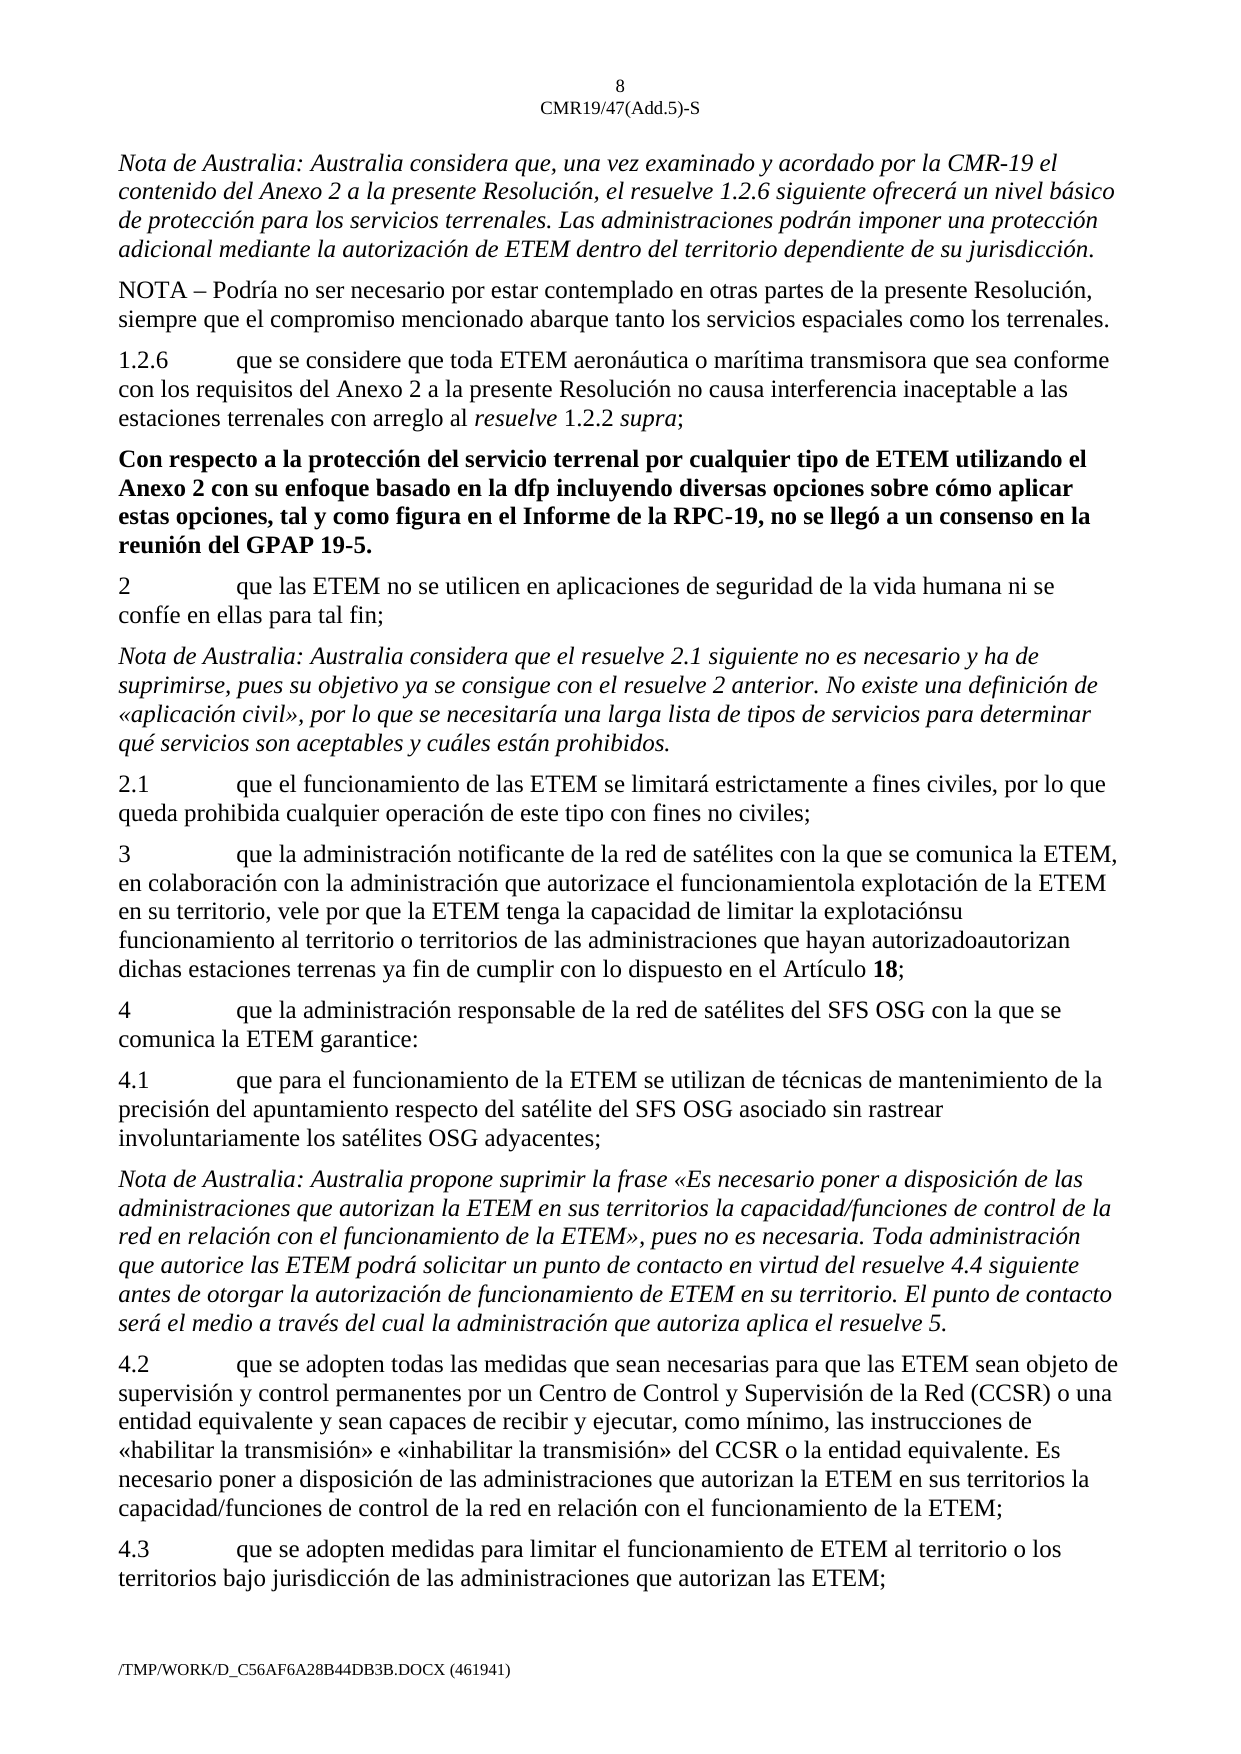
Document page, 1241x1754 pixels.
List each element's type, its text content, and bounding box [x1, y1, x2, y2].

text 4 que la administración responsable de la red de satélites del SFS OSG con la que se comunica la ETEM garantice: [118, 995, 1122, 1053]
text 4.1 que para el funcionamiento de la ETEM se utilizan de técnicas de mantenimiento de la precisión del apuntamiento respecto del satélite del SFS OSG asociado sin rastrear involuntariamente los satélites OSG adyacentes; [118, 1065, 1122, 1151]
text 4.3 que se adopten medidas para limitar el funcionamiento de ETEM al territorio bajo jurisdicción de las administraciones que autorizan las ETEM; [118, 1534, 1122, 1591]
text 2 que las ETEM no se utilicen en aplicaciones de seguridad de la vida humana ni se confíe en ellas para tal fin; [118, 571, 1122, 629]
text 3 que la administración notificante de la red de satélites con la que comunica la ETEM, en colaboración con la administración que autori de la ETEM en su territorio, vele por que la ETEM tenga la capacidad de limitar al territorio de las administraciones que dichas estaciones terrenas de cumplir lo dispuesto en el Artículo 18; [118, 839, 1122, 983]
text 4.2 que se adopten todas las medidas que sean necesarias para que las ETEM sean objeto de supervisión y control permanentes por un Centro de Control y Supervisión de la Red (CCSR) o una entidad equivalente y sean capaces de recibir y ejecutar, como mínimo, las instrucciones de «habilitar la transmisión» e «inhabilitar la transmisión» del CCSR o la entidad equivalente.; [118, 1349, 1122, 1521]
